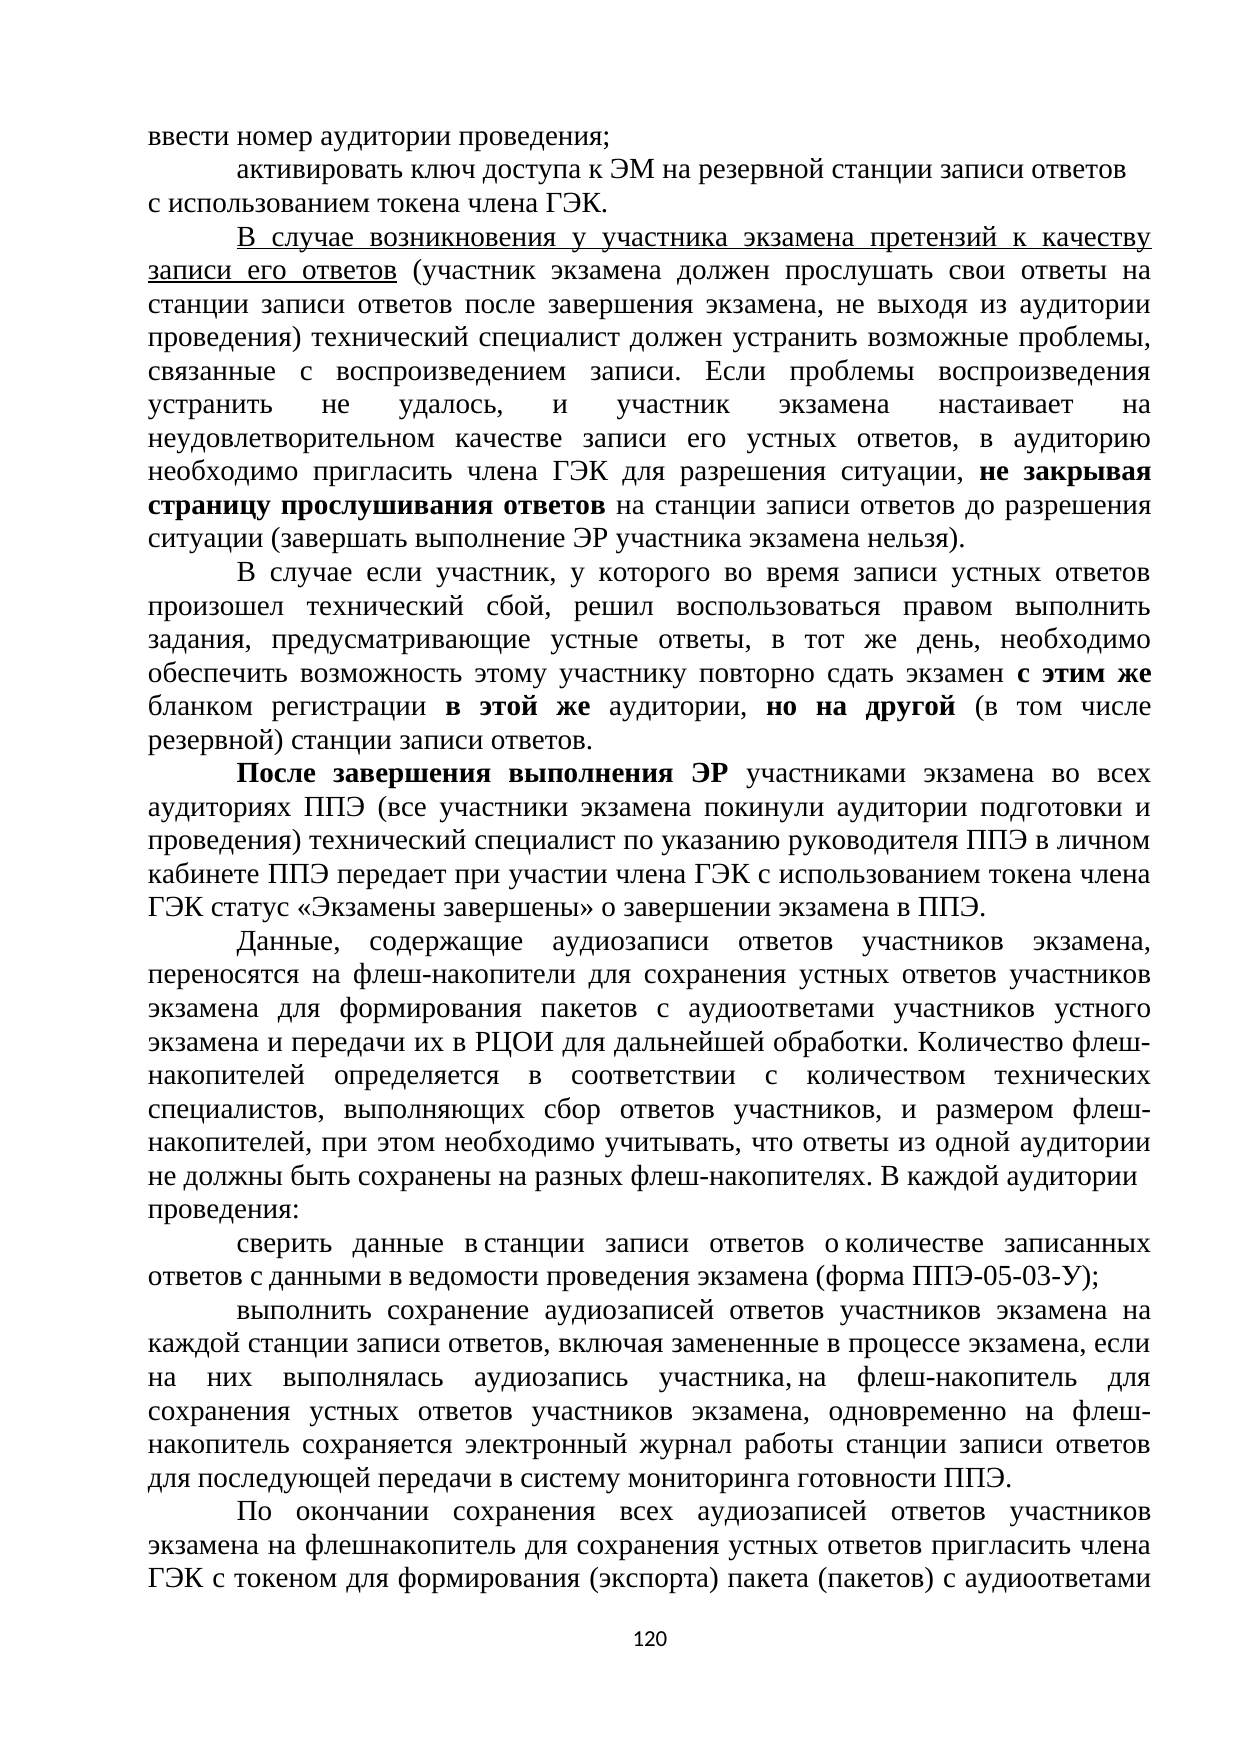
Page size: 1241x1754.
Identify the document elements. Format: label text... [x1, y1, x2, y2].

text В случае возникновения у участника экзамена претензий к качеству записи его ответов (участник экзамена должен прослушать свои ответы на станции записи ответов после завершения экзамена, не выходя из аудитории проведения) технический специалист должен устранить возможные проблемы, связанные с воспроизведением записи. Если проблемы воспроизведения устранить не удалось, и участник экзамена настаивает на неудовлетворительном качестве записи его устных ответов, в аудиторию необходимо пригласить члена ГЭК для разрешения ситуации, не закрывая страницу прослушивания ответов на станции записи ответов до разрешения ситуации (завершать выполнение ЭР участника экзамена нельзя). [148, 219, 1152, 554]
text В случае если участник, у которого во время записи устных ответов произошел технический сбой, решил воспользоваться правом выполнить задания, предусматривающие устные ответы, в тот же день, необходимо обеспечить возможность этому участнику повторно сдать экзамен с этим же бланком регистрации в этой же аудитории, но на другой (в том числе резервной) станции записи ответов. [148, 554, 1152, 755]
text выполнить сохранение аудиозаписей ответов участников экзамена на каждой станции записи ответов, включая замененные в процессе экзамена, если на них выполнялась аудиозапись участника, на флеш-накопитель для сохранения устных ответов участников экзамена, одновременно на флеш-накопитель сохраняется электронный журнал работы станции записи ответов для последующей передачи в систему мониторинга готовности ППЭ. [148, 1292, 1152, 1493]
text После завершения выполнения ЭР участниками экзамена во всех аудиториях ППЭ (все участники экзамена покинули аудитории подготовки и проведения) технический специалист по указанию руководителя ППЭ в личном кабинете ППЭ передает при участии члена ГЭК с использованием токена члена ГЭК статус «Экзамены завершены» о завершении экзамена в ППЭ. [148, 755, 1152, 923]
text Данные, содержащие аудиозаписи ответов участников экзамена, переносятся на флеш-накопители для сохранения устных ответов участников экзамена для формирования пакетов с аудиоответами участников устного экзамена и передачи их в РЦОИ для дальнейшей обработки. Количество флеш-накопителей определяется в соответствии с количеством технических специалистов, выполняющих сбор ответов участников, и размером флеш-накопителей, при этом необходимо учитывать, что ответы из одной аудитории не должны быть сохранены на разных флеш-накопителях. В каждой аудитории [148, 923, 1152, 1191]
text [148, 1493, 1152, 1594]
text проведения: [148, 1191, 1152, 1225]
text с использованием токена члена ГЭК. [148, 185, 1152, 219]
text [148, 118, 1152, 152]
text активировать ключ доступа к ЭМ на резервной станции записи ответов [148, 152, 1152, 185]
text сверить данные в станции записи ответов о количестве записанных ответов с данными в ведомости проведения экзамена (форма ППЭ-05-03-У); [148, 1225, 1152, 1292]
